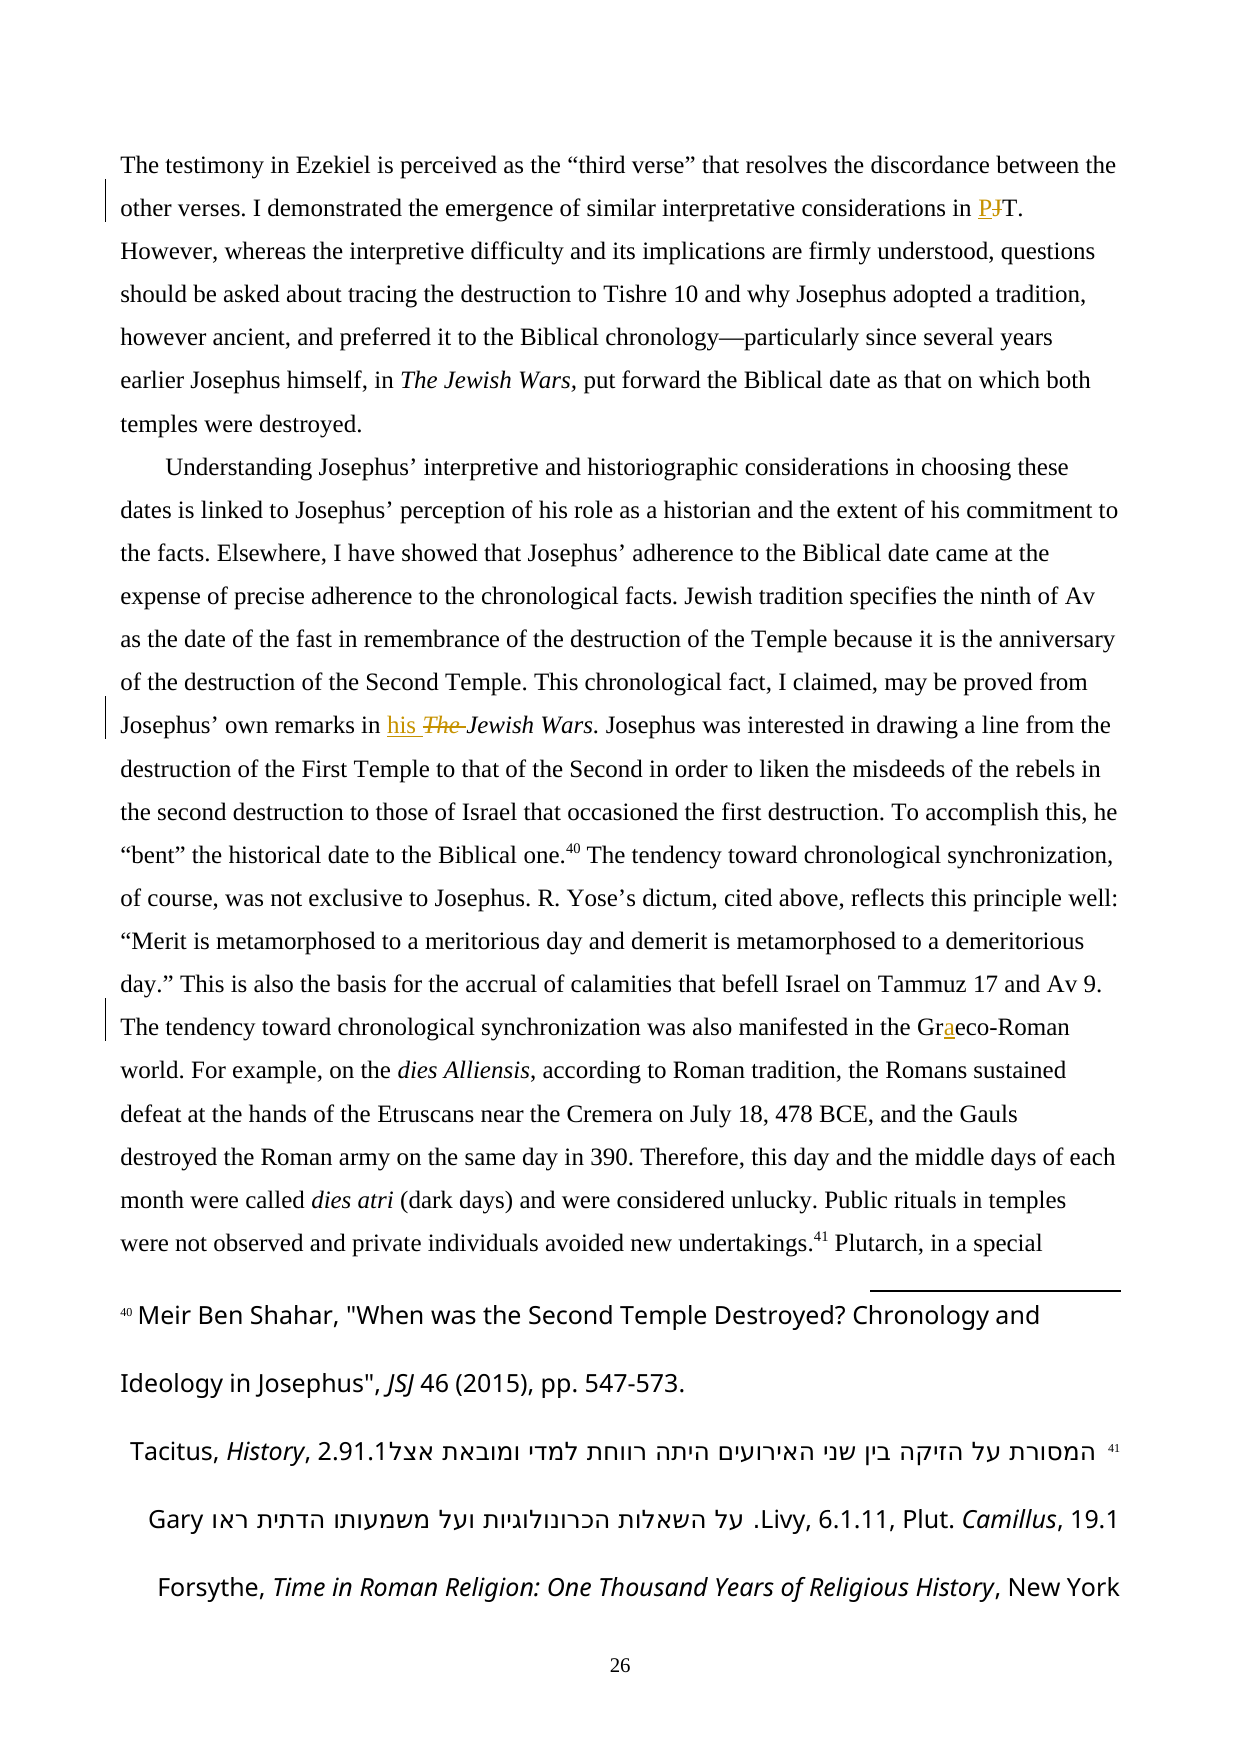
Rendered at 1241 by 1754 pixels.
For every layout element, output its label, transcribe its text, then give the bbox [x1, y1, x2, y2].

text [120, 452, 1120, 1257]
text In reference to the Av 1 chronology, above I noted the near certainty that the matter at issue is not an ancient tradition but Biblical interpretation. Since 2 Kings and Jeremiah contradict each other as to the day in the month when the Temple fell, the testimony of neither should be accepted. The testimony in Ezekiel is perceived as the “third verse” that resolves the discordance between the other verses. I demonstrated the emergence of similar interpretative considerations in T. However, whereas the interpretive difficulty and its implications are firmly understood, questions should be asked about tracing the destruction to Tishre 10 and why Josephus adopted a tradition, however ancient, and preferred it to the Biblical chronology—particularly since several years earlier Josephus himself, in The Jewish Wars, put forward the Biblical date as that on which both temples were destroyed. [120, 150, 1120, 437]
